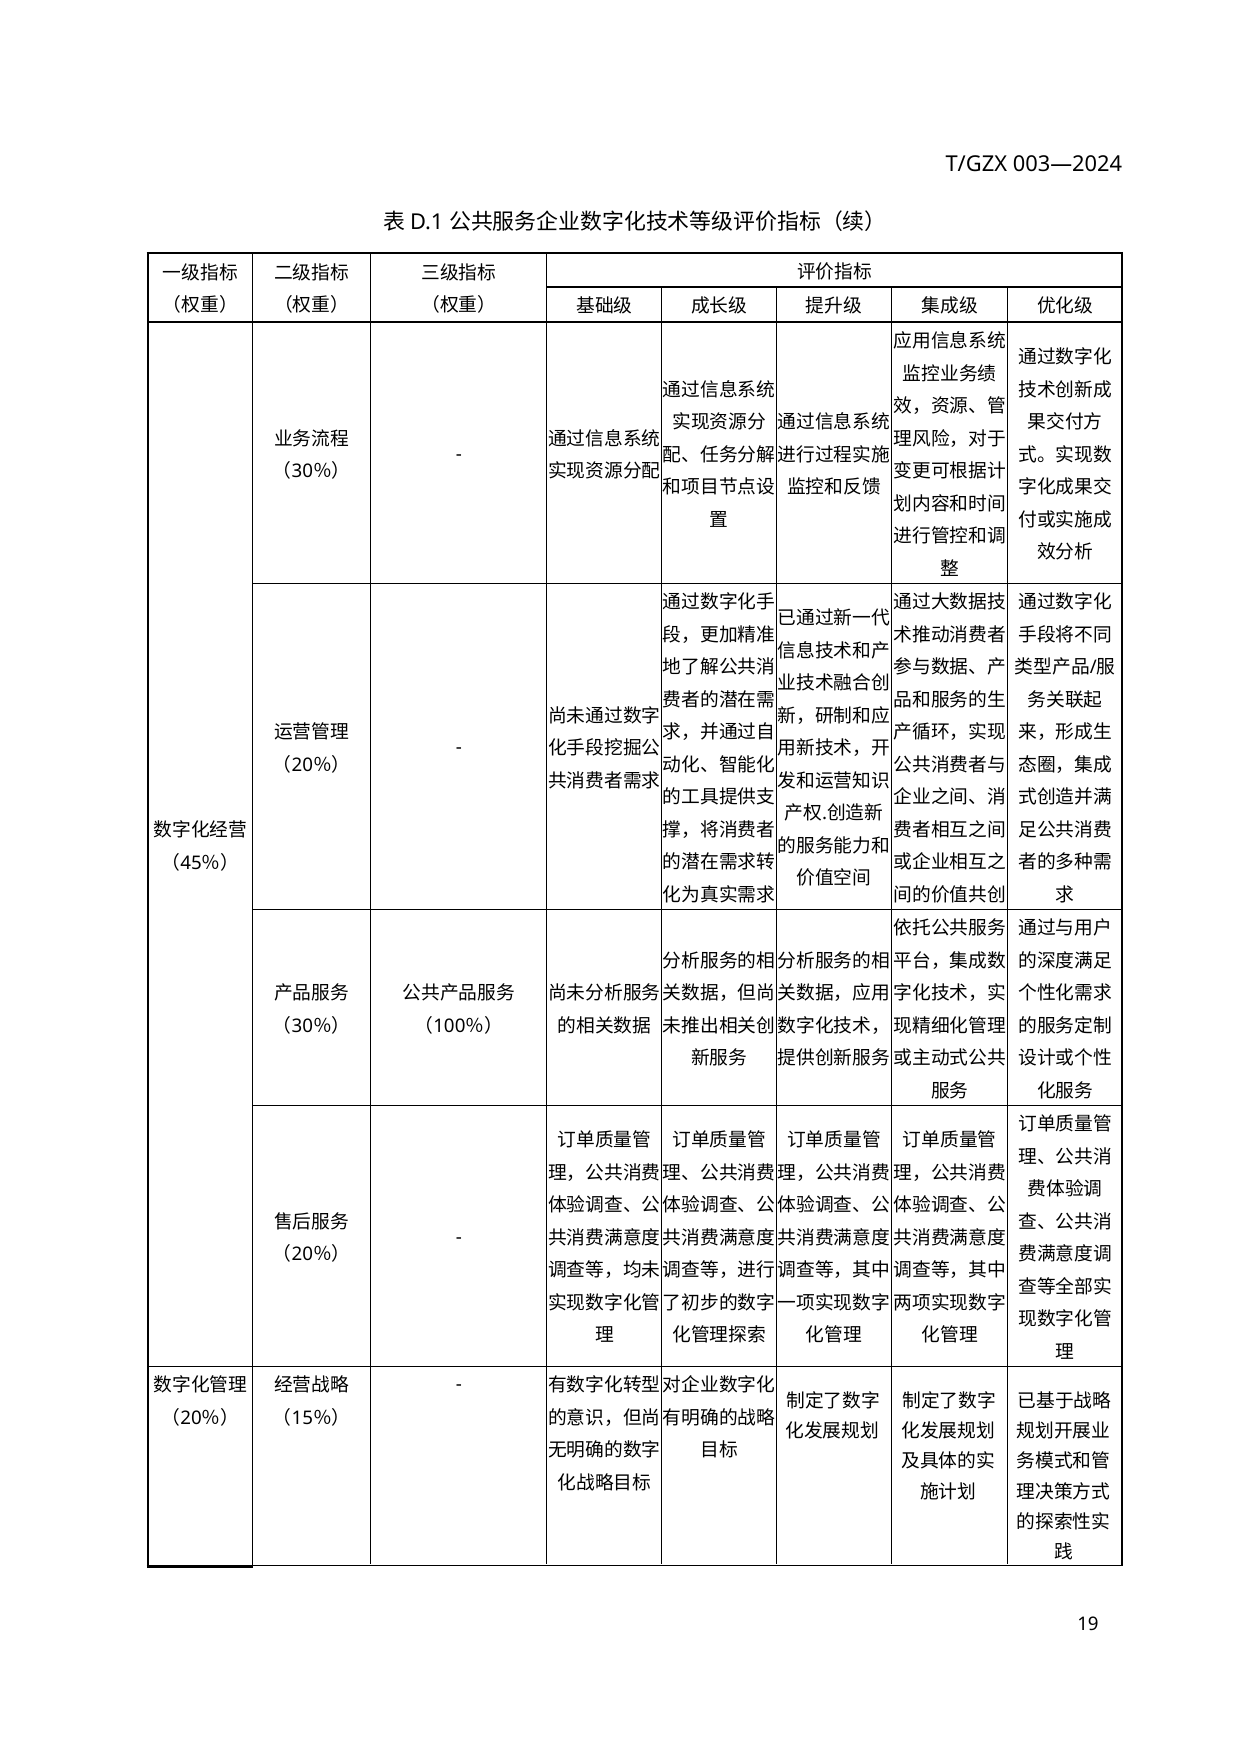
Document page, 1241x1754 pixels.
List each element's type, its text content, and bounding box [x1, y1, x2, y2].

table_cell 制定了数字化发展规划及具体的实施计划 [891, 1367, 1008, 1565]
table_cell 应用信息系统监控业务绩效，资源、管理风险，对于变更可根据计划内容和时间进行管控和调整 [892, 323, 1007, 583]
table_cell 优化级 [1008, 288, 1121, 321]
table_cell 已基于战略规划开展业务模式和管理决策方式的探索性实践 [1008, 1367, 1121, 1565]
table_cell 订单质量管理，公共消费体验调查、公共消费满意度调查等，其中两项实现数字化管理 [892, 1106, 1007, 1366]
table_cell 依托公共服务平台，集成数字化技术，实现精细化管理或主动式公共服务 [892, 910, 1007, 1105]
table_cell 对企业数字化有明确的战略目标 [662, 1367, 776, 1565]
table_cell - [371, 1106, 546, 1366]
table_cell 售后服务 （20％） [253, 1106, 370, 1366]
table_cell 数字化经营 （45％） [149, 323, 252, 1366]
table_cell 尚未分析服务的相关数据 [547, 910, 661, 1105]
table_cell 尚未通过数字化手段挖掘公共消费者需求 [547, 584, 661, 909]
table_cell 通过数字化技术创新成果交付方式。实现数字化成果交付或实施成效分析 [1008, 323, 1121, 583]
table_cell 通过信息系统实现资源分配 [547, 323, 661, 583]
table_cell 订单质量管理、公共消费体验调查、公共消费满意度调查等全部实现数字化管理 [1008, 1106, 1121, 1366]
table_cell 通过信息系统实现资源分配、任务分解和项目节点设置 [662, 323, 776, 583]
table_cell 有数字化转型的意识，但尚无明确的数字化战略目标 [547, 1367, 662, 1565]
table_cell 产品服务 （30％） [253, 910, 370, 1105]
table_cell 已通过新一代信息技术和产业技术融合创新，研制和应用新技术，开发和运营知识产权.创造新的服务能力和价值空间 [777, 584, 891, 909]
table_header 评价指标 [547, 254, 1121, 286]
table_cell 运营管理 （20％） [253, 584, 370, 909]
table_cell 通过与用户的深度满足个性化需求的服务定制设计或个性化服务 [1008, 910, 1121, 1105]
table_cell 成长级 [662, 288, 776, 321]
table_cell 订单质量管理、公共消费体验调查、公共消费满意度调查等，进行了初步的数字化管理探索 [662, 1106, 776, 1366]
table_cell 提升级 [777, 288, 891, 321]
table_cell 订单质量管理，公共消费体验调查、公共消费满意度 调查等，均未实现数字化管理 [547, 1106, 661, 1366]
table_cell 制定了数字化发展规划 [776, 1367, 891, 1565]
table_header 一级指标 （权重） [149, 254, 252, 321]
table_cell 基础级 [547, 288, 661, 321]
table_cell - [371, 584, 546, 909]
table_cell 通过数字化手段，更加精准地了解公共消费者的潜在需求，并通过自动化、智能化的工具提供支撑，将消费者的潜在需求转化为真实需求 [662, 584, 776, 909]
table_cell 公共产品服务 （100％） [371, 910, 546, 1105]
table_cell 业务流程（30％） [253, 323, 370, 583]
table_cell 分析服务的相关数据，但尚未推出相关创新服务 [662, 910, 776, 1105]
table_cell - [370, 1367, 547, 1565]
table_cell 集成级 [892, 288, 1007, 321]
table_header 二级指标 （权重） [253, 254, 370, 321]
table_cell 经营战略 （15％） [253, 1367, 370, 1565]
table_cell 通过信息系统进行过程实施监控和反馈 [777, 323, 891, 583]
table_header 三级指标 （权重） [371, 254, 546, 321]
table_cell 数字化管理 （20％） [149, 1367, 252, 1565]
table_cell - [371, 323, 546, 583]
table_cell 通过大数据技术推动消费者参与数据、产品和服务的生产循环，实现公共消费者与企业之间、消费者相互之间或企业相互之间的价值共创 [892, 584, 1007, 909]
list 表D.1 公共服务企业数字化技术等级评价指标（续） [148, 204, 1122, 236]
table_cell 通过数字化手段将不同类型产品/服务关联起来，形成生态圈，集成式创造并满足公共消费者的多种需求 [1008, 584, 1121, 909]
table_cell 订单质量管理，公共消费体验调查、公共消费满意度调查等，其中一项实现数字 化管理 [777, 1106, 891, 1366]
table_cell 分析服务的相关数据，应用数字化技术，提供创新服务 [777, 910, 891, 1105]
